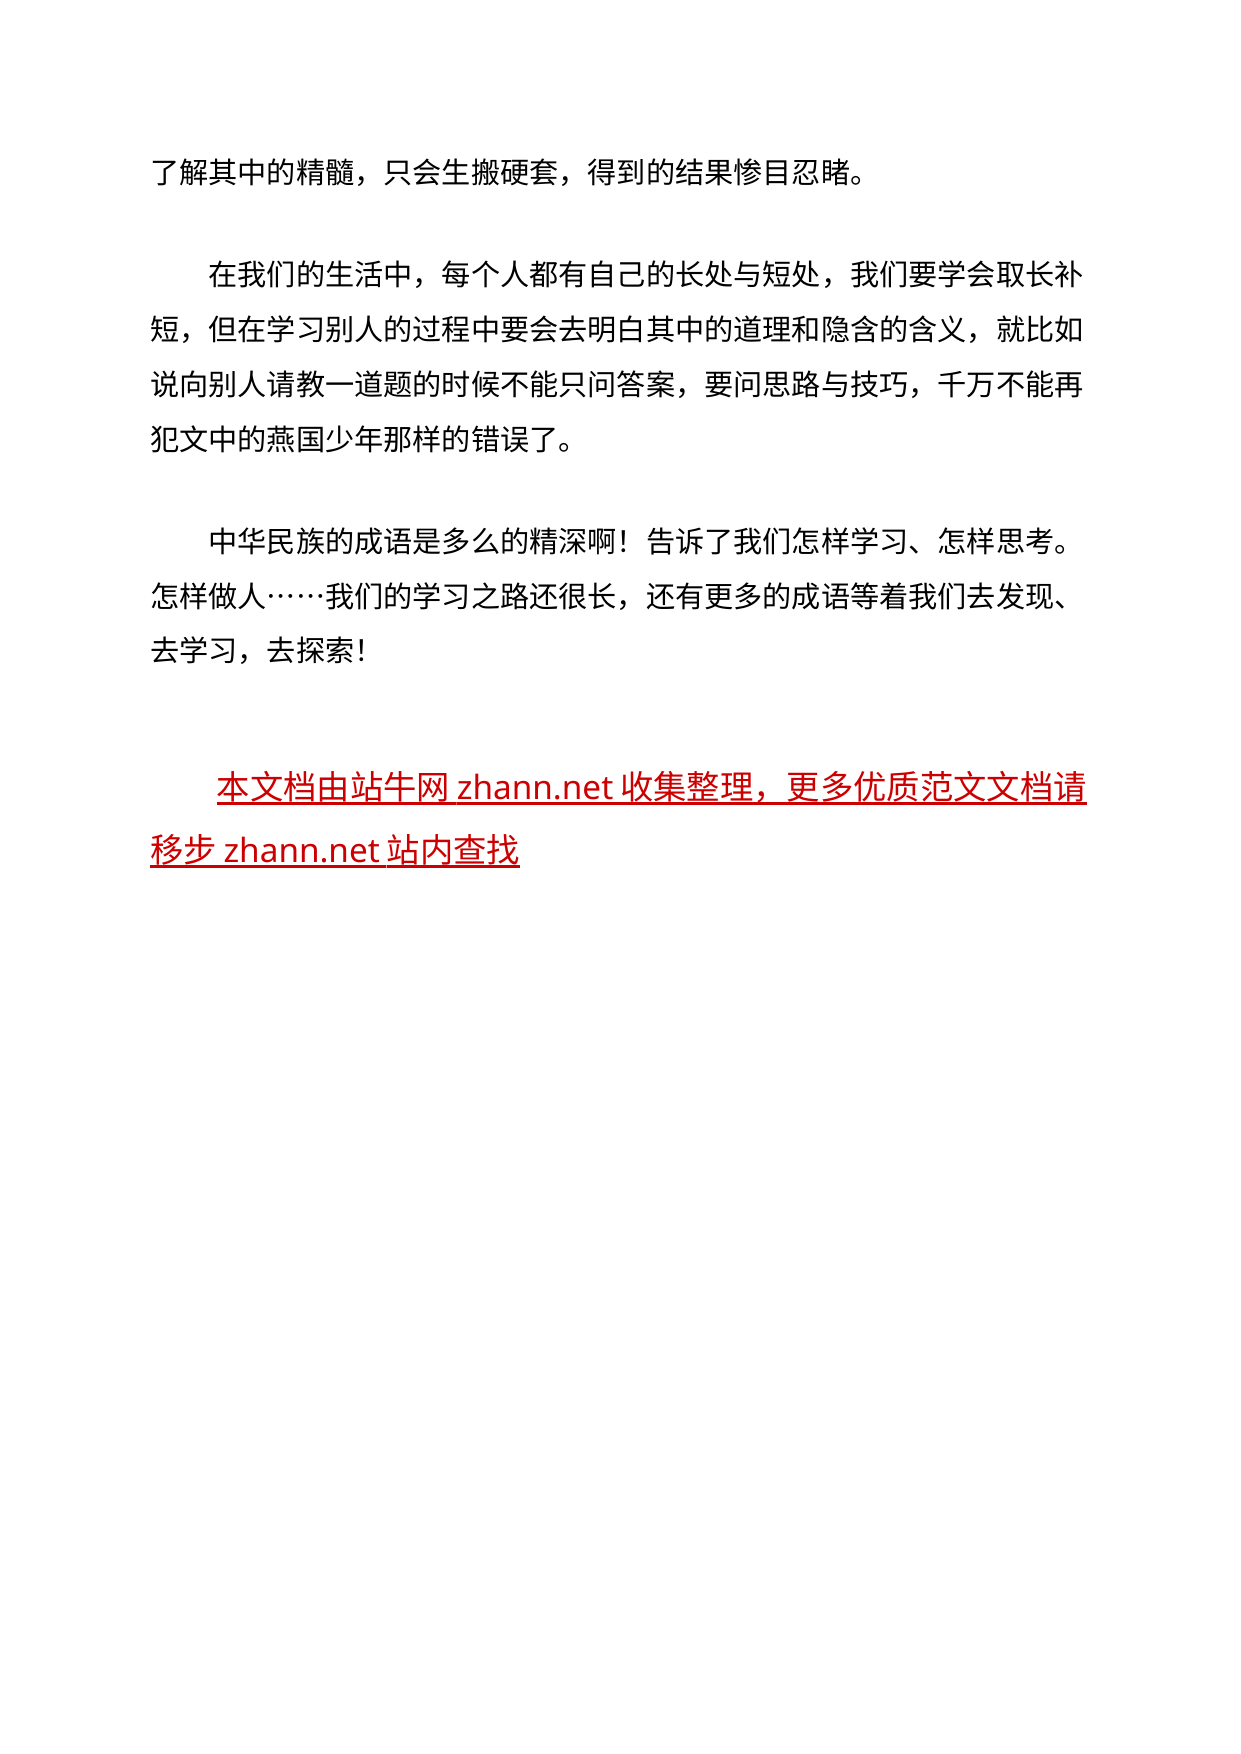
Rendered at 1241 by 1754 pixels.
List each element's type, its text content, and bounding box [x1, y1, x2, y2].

text 中华民族的成语是多么的精深啊！告诉了我们怎样学习、怎样思考。怎样做人……我们的学习之路还很长，还有更多的成语等着我们去发现、去学习，去探索！ [150, 518, 1090, 670]
text 本文档由站牛网zhann.net收集整理，更多优质范文文档请移步zhann.net站内查找 [150, 761, 1090, 872]
text 在我们的生活中，每个人都有自己的长处与短处，我们要学会取长补短，但在学习别人的过程中要会去明白其中的道理和隐含的含义，就比如说向别人请教一道题的时候不能只问答案，要问思路与技巧，千万不能再犯文中的燕国少年那样的错误了。 [150, 252, 1090, 459]
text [150, 150, 1090, 192]
